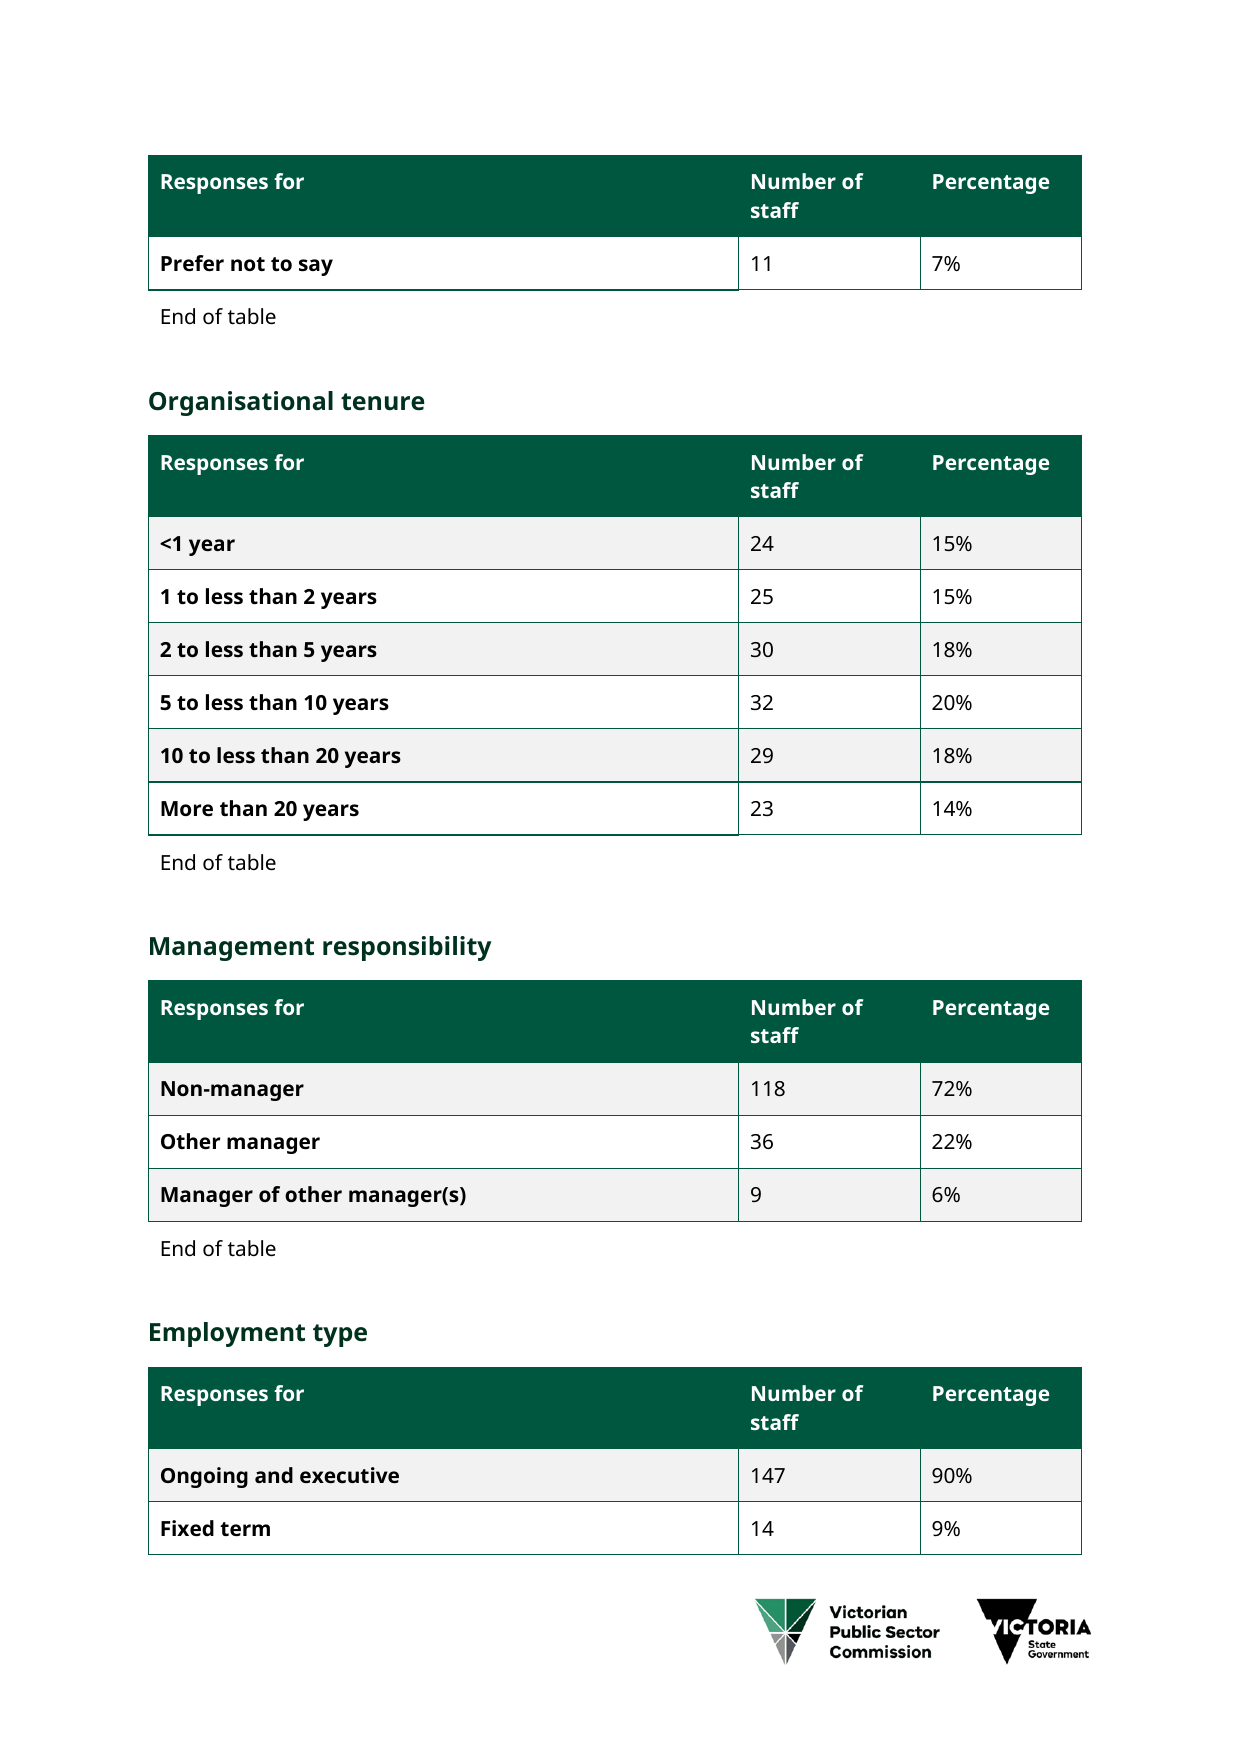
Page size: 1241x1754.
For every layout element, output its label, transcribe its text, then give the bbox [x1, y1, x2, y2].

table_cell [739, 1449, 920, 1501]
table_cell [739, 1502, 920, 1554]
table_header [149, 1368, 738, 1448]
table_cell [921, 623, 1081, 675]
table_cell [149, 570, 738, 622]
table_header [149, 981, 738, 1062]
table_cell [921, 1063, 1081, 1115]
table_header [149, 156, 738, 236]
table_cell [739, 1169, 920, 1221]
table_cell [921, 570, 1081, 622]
subtitle Employment type [148, 1315, 1092, 1349]
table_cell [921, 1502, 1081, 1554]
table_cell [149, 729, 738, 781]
subtitle Management responsibility [148, 929, 1092, 963]
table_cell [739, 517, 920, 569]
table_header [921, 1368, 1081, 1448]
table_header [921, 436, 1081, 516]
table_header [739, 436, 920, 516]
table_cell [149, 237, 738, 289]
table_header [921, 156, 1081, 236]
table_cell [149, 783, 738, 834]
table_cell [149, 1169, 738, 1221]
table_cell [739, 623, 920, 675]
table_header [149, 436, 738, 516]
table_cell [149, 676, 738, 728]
subtitle Organisational tenure [148, 383, 1092, 417]
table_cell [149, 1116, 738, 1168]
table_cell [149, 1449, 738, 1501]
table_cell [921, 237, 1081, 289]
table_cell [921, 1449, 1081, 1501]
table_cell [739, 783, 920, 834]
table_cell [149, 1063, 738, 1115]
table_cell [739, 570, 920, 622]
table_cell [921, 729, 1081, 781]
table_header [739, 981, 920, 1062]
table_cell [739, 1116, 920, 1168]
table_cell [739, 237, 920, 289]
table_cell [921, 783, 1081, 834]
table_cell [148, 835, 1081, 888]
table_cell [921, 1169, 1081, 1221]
picture [754, 1598, 1093, 1666]
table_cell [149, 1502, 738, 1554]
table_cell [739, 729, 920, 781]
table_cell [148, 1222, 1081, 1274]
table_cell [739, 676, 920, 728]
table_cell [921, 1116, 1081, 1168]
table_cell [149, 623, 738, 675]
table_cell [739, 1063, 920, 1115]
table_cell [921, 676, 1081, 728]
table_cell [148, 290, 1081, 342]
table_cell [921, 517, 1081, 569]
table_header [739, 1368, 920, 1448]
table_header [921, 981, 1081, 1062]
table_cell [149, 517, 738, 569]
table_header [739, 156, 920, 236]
